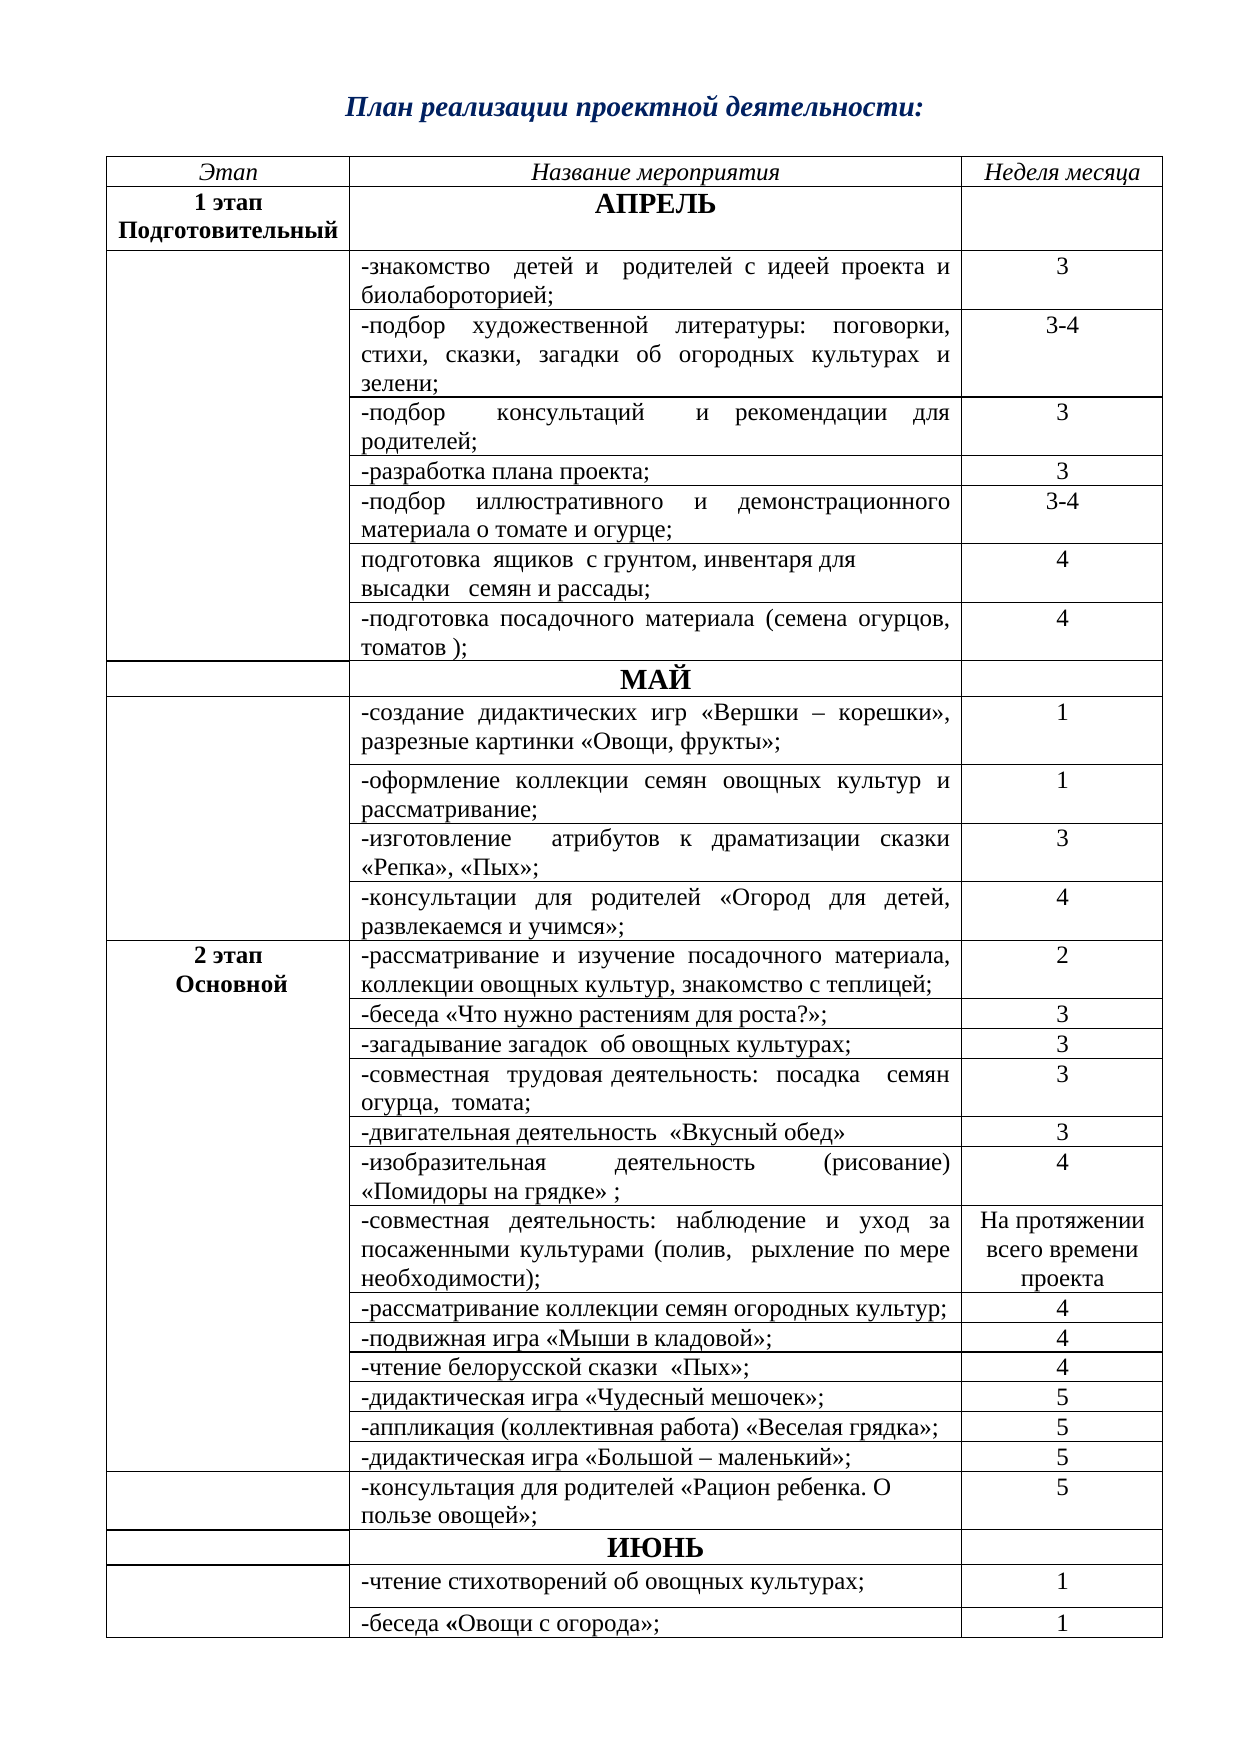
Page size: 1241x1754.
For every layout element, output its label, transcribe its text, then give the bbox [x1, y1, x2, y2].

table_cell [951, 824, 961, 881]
table_cell -рассматривание коллекции семян огородных культур; [350, 1293, 961, 1322]
table_cell -аппликация (коллективная работа) «Веселая грядка»; [350, 1412, 961, 1441]
table_cell 4 [962, 1323, 1162, 1351]
table_cell [962, 661, 1162, 696]
table_cell -оформление коллекции семян овощных культур и рассматривание; [350, 765, 961, 822]
table_cell 5 [962, 1472, 1162, 1529]
table_header Неделя месяца [962, 157, 1162, 186]
table_cell -двигательная деятельность «Вкусный обед» [350, 1117, 961, 1146]
table_cell -совместная трудовая деятельность: посадка семян огурца, томата; [350, 1059, 961, 1116]
table_cell На протяжении всего времени проекта [962, 1206, 1162, 1292]
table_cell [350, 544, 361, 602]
table_cell 3 [962, 999, 1162, 1028]
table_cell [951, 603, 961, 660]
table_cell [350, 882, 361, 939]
table_cell [962, 1530, 1162, 1564]
table_cell [107, 697, 349, 939]
table_cell 1 [962, 1565, 1162, 1607]
table_cell -консультация для родителей «Рацион ребенка. О пользе овощей»; [350, 1472, 961, 1529]
table_header Этап [107, 157, 349, 186]
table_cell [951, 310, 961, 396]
table_cell ИЮНЬ [350, 1530, 961, 1564]
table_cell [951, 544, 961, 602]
table_cell 1 этап Подготовительный [107, 187, 349, 249]
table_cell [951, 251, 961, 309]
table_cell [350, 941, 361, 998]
table_cell [107, 1472, 349, 1529]
table_cell -дидактическая игра «Большой – маленький»; [350, 1442, 961, 1471]
table_cell [962, 187, 1162, 249]
table_cell [107, 1566, 349, 1637]
table_cell 4 [962, 882, 1162, 939]
table_cell 3 [962, 398, 1162, 455]
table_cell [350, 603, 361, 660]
table_cell 3 [962, 824, 1162, 881]
table_cell [107, 662, 349, 696]
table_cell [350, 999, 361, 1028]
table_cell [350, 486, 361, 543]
table_cell 5 [962, 1382, 1162, 1411]
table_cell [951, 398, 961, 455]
table_cell 4 [962, 1293, 1162, 1322]
table_cell [107, 1531, 349, 1564]
table_cell МАЙ [350, 661, 961, 696]
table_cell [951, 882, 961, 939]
table_cell 3 [962, 1117, 1162, 1146]
table_cell 3 [962, 456, 1162, 485]
table_cell 3 [962, 251, 1162, 309]
table_cell 4 [962, 544, 1162, 602]
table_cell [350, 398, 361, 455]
table_cell 1 [962, 697, 1162, 764]
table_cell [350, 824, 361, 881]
table_cell -создание дидактических игр «Вершки – корешки», разрезные картинки «Овощи, фрукты»; [350, 697, 961, 764]
table_cell -дидактическая игра «Чудесный мешочек»; [350, 1382, 961, 1411]
table_cell 5 [962, 1412, 1162, 1441]
table_cell 1 [962, 1608, 1162, 1637]
table_cell 3-4 [962, 310, 1162, 396]
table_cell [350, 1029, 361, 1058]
table_cell -совместная деятельность: наблюдение и уход за посаженными культурами (полив, рыхление по мере необходимости); [350, 1206, 961, 1292]
table_cell -подвижная игра «Мыши в кладовой»; [350, 1323, 961, 1351]
table_cell -чтение стихотворений об овощных культурах; [350, 1565, 961, 1607]
table_cell 2 [962, 941, 1162, 998]
text План реализации проектной деятельности: [118, 89, 1152, 122]
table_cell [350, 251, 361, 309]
table_cell 4 [962, 603, 1162, 660]
table_cell 4 [962, 1353, 1162, 1381]
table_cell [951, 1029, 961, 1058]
table_cell 3 [962, 1029, 1162, 1058]
table_cell 3 [962, 1059, 1162, 1116]
table_header Название мероприятия [350, 157, 961, 186]
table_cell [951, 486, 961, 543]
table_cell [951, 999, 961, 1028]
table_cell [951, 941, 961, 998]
table_cell -чтение белорусской сказки «Пых»; [350, 1353, 961, 1381]
table_cell 2 этап Основной [107, 941, 349, 1471]
table_cell 1 [962, 765, 1162, 822]
table_cell -беседа «Овощи с огорода»; [350, 1608, 961, 1637]
table_cell -изобразительная деятельность (рисование) «Помидоры на грядке» ; [350, 1147, 961, 1204]
table_cell 4 [962, 1147, 1162, 1204]
table_cell АПРЕЛЬ [350, 187, 961, 249]
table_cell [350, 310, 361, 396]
table_cell [107, 251, 349, 660]
table_cell 3-4 [962, 486, 1162, 543]
table_cell -разработка плана проекта; [350, 456, 961, 485]
table_cell 5 [962, 1442, 1162, 1471]
